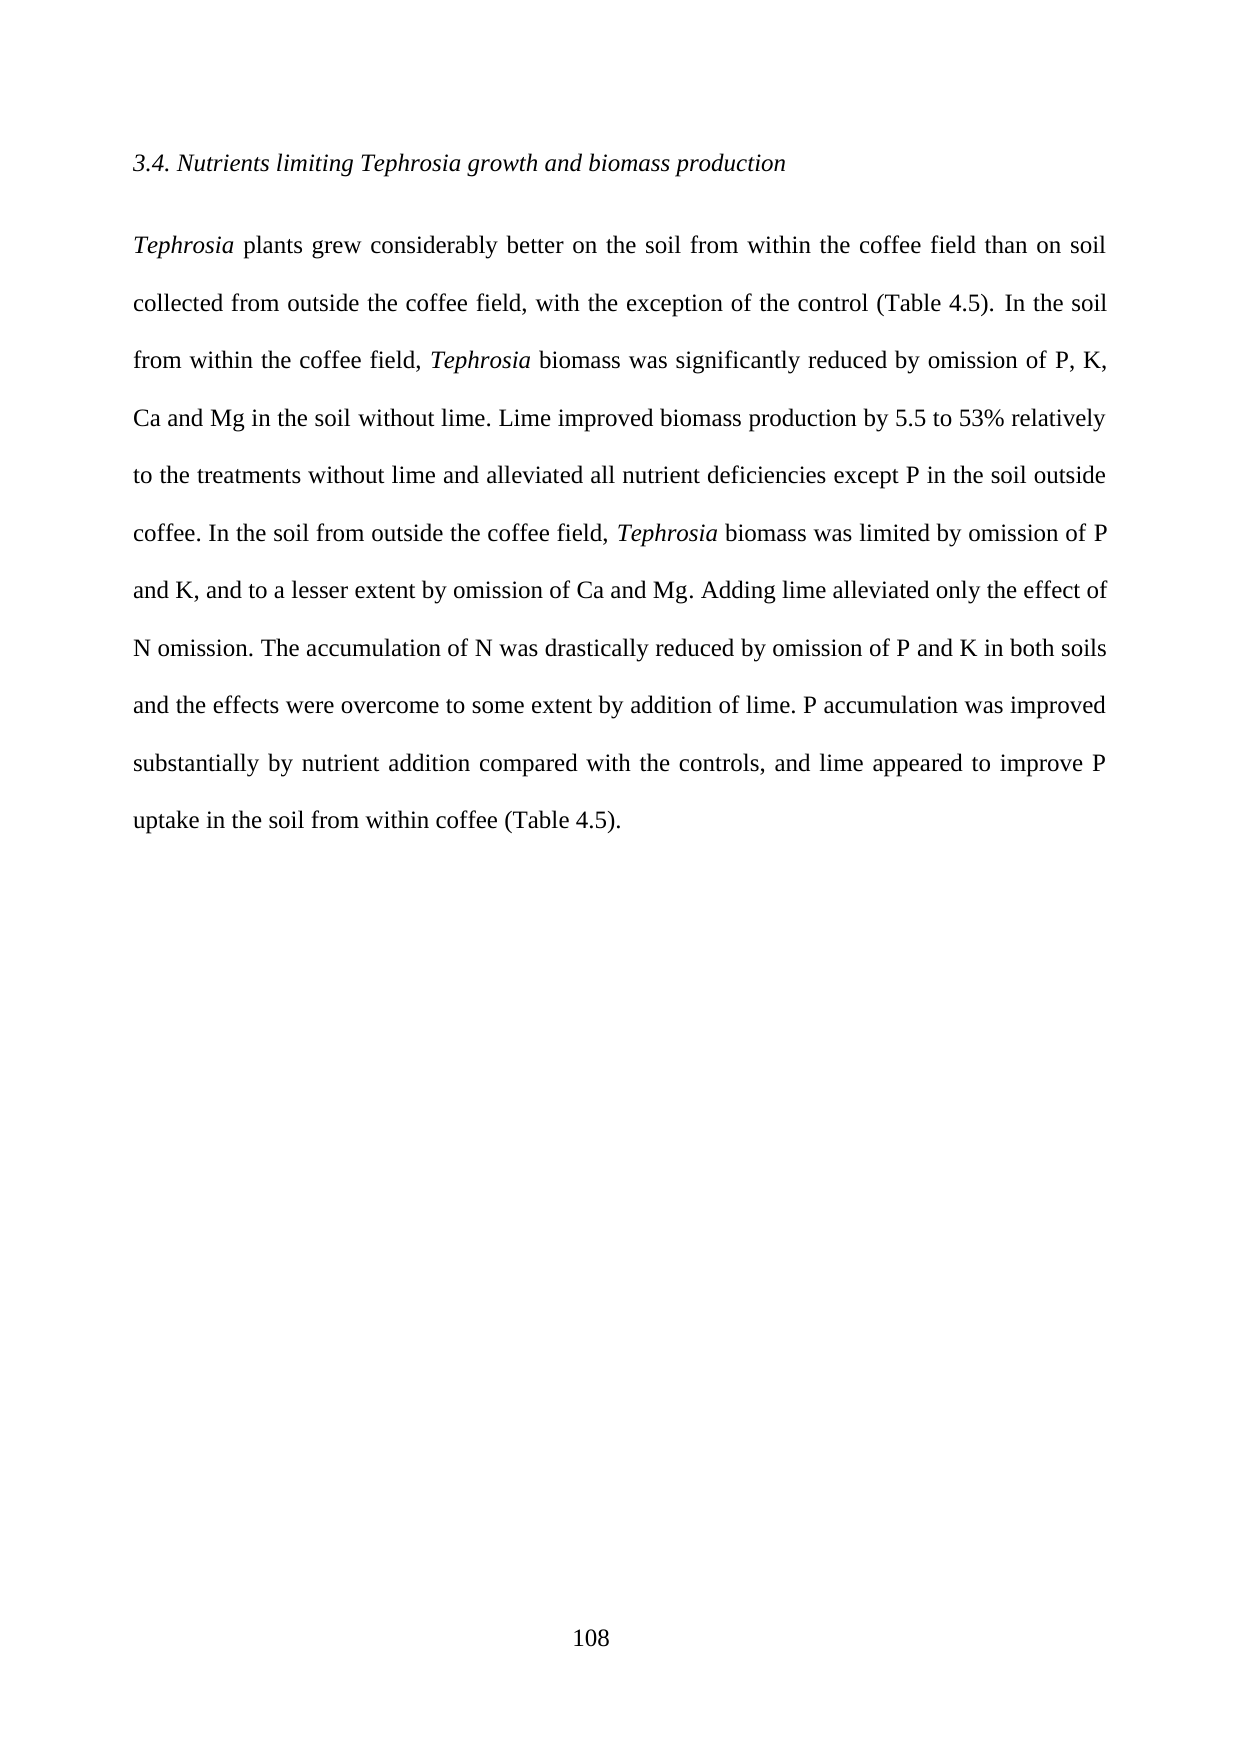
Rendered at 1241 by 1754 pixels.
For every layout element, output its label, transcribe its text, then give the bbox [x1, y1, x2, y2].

text Tephrosia plants grew considerably better on the soil from within the coffee field than on soil collected from outside the coffee field, with the exception of the control (Table 4.5). In the soil from within the coffee field, Tephrosia biomass was significantly reduced by omission of P, K, Ca and Mg in the soil without lime. Lime improved biomass production by 5.5 to 53% relatively to the treatments without lime and alleviated all nutrient deficiencies except P in the soil outside coffee. In the soil from outside the coffee field, Tephrosia biomass was limited by omission of P and K, and to a lesser extent by omission of Ca and Mg. Adding lime alleviated only the effect of N omission. The accumulation of N was drastically reduced by omission of P and K in both soils and the effects were overcome to some extent by addition of lime. P accumulation was improved substantially by nutrient addition compared with the controls, and lime appeared to improve P uptake in the soil from within coffee (Table 4.5). [133, 230, 1107, 834]
text 3.4. Nutrients limiting Tephrosia growth and biomass production [133, 148, 1107, 176]
